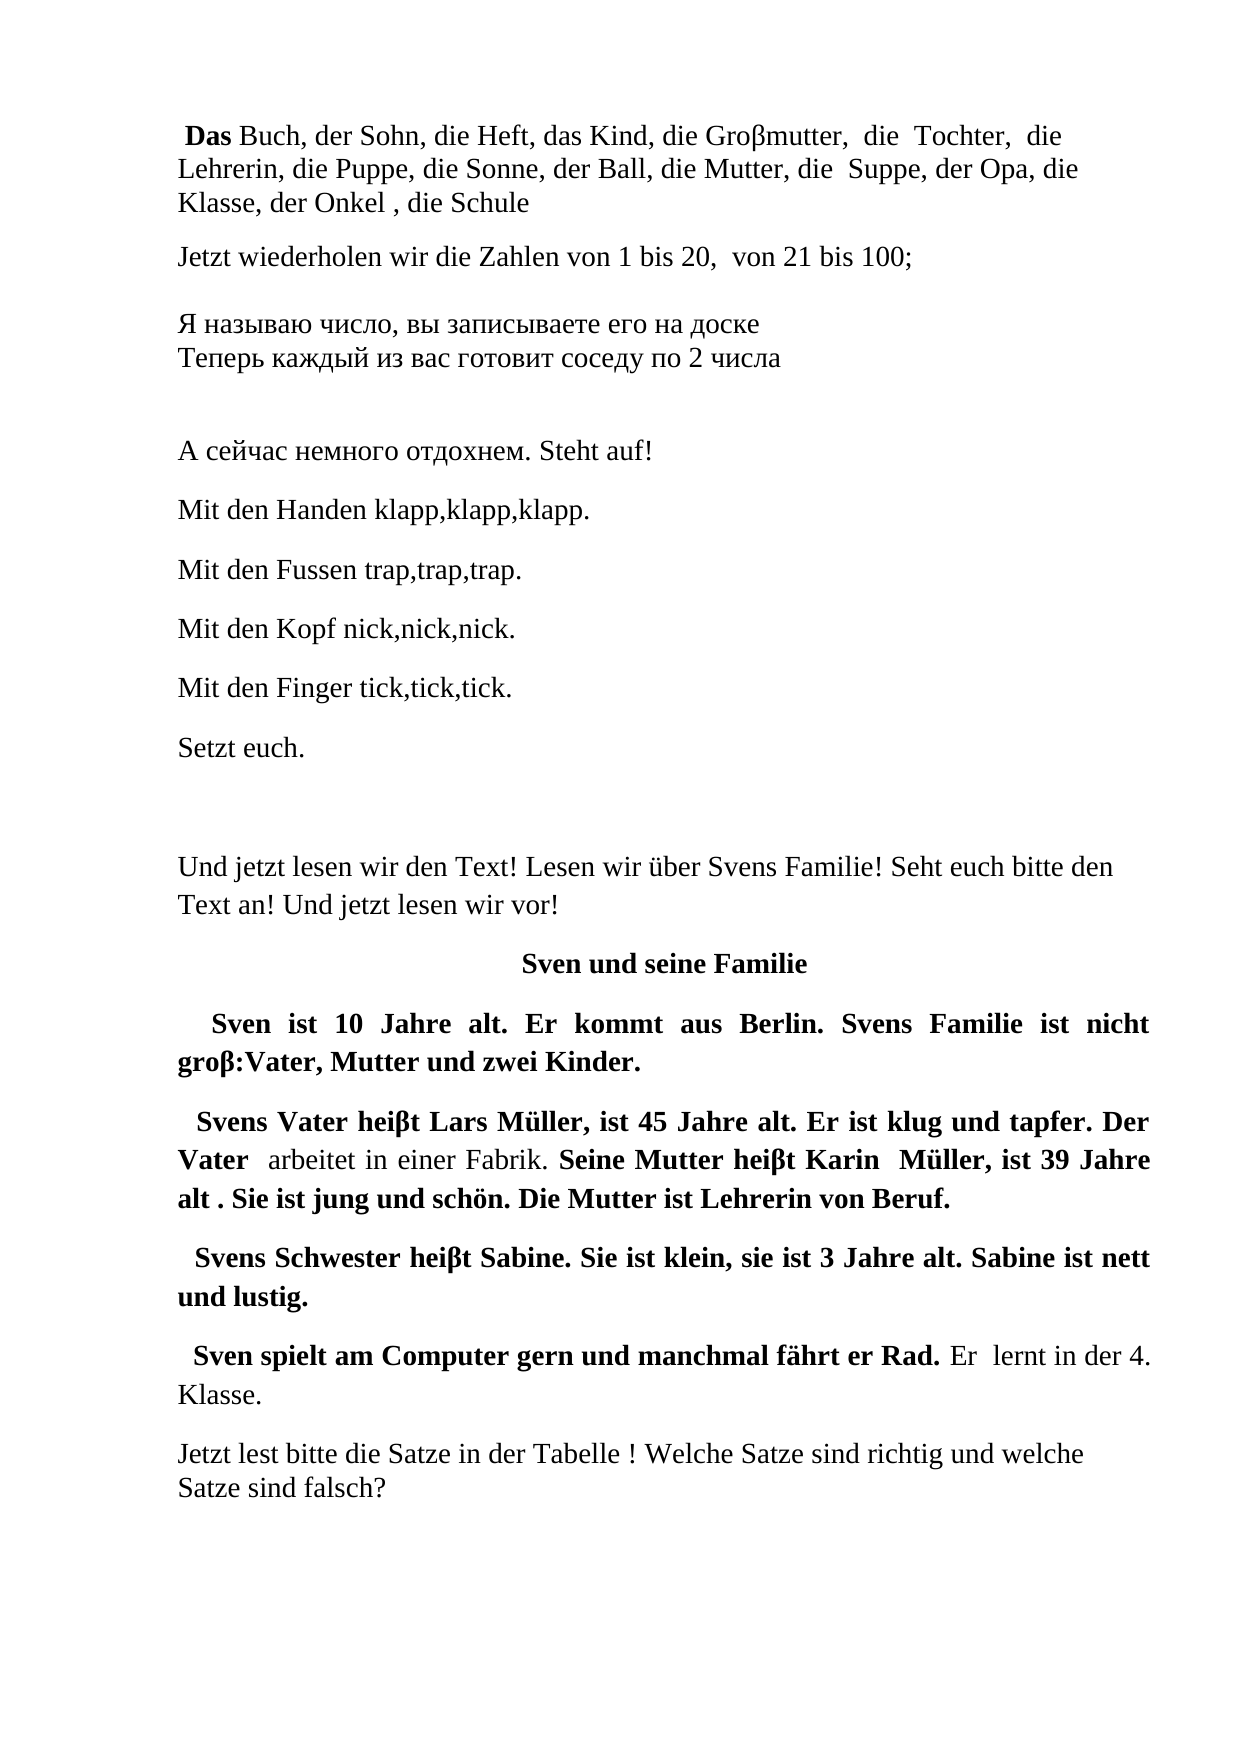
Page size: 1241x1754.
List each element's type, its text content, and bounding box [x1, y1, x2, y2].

text Svens Vater heiβt Lars Müller, ist 45 Jahre alt. Er ist klug und tapfer. Der Vater arbeitet in einer Fabrik. Seine Mutter heiβt Karin Müller, ist 39 Jahre alt . Sie ist jung und schön. Die Mutter ist Lehrerin von Beruf. [177, 1104, 1152, 1214]
text Теперь каждый из вас готовит соседу по 2 числа [177, 340, 1152, 374]
text Sven spielt am Computer gern und manchmal fährt er Rad. Er lernt in der 4. Klasse. [177, 1338, 1152, 1410]
text Sven und seine Familie [177, 947, 1152, 980]
text Svens Schwester heiβt Sabine. Sie ist klein, sie ist 3 Jahre alt. Sabine ist nett und lustig. [177, 1240, 1152, 1312]
text Jetzt lest bitte die Satze in der Tabelle ! Welche Satze sind richtig und welche Satze sind falsch? [177, 1436, 1152, 1503]
text Sven ist 10 Jahre alt. Er kommt aus Berlin. Svens Familie ist nicht groβ:Vater, Mutter und zwei Kinder. [177, 1006, 1152, 1078]
text Das Buch, der Sohn, die Heft, das Kind, die Groβmutter, die Tochter, die Lehrerin, die Puppe, die Sonne, der Ball, die Mutter, die Suppe, der Opa, die Klasse, der Onkel , die Schule [177, 118, 1152, 219]
text Setzt euch. [177, 730, 1152, 763]
text Jetzt wiederholen wir die Zahlen von 1 bis 20, von 21 bis 100; [177, 239, 1152, 273]
text Mit den Handen klapp,klapp,klapp. [177, 492, 1152, 526]
text А сейчас немного отдохнем. Steht auf! [177, 433, 1152, 467]
text Mit den Fussen trap,trap,trap. [177, 552, 1152, 585]
text Und jetzt lesen wir den Text! Lesen wir über Svens Familie! Seht euch bitte den Text an! Und jetzt lesen wir vor! [177, 849, 1152, 921]
text Я называю число, вы записываете его на доске [177, 307, 1152, 340]
text Mit den Finger tick,tick,tick. [177, 671, 1152, 704]
text Mit den Kopf nick,nick,nick. [177, 611, 1152, 645]
